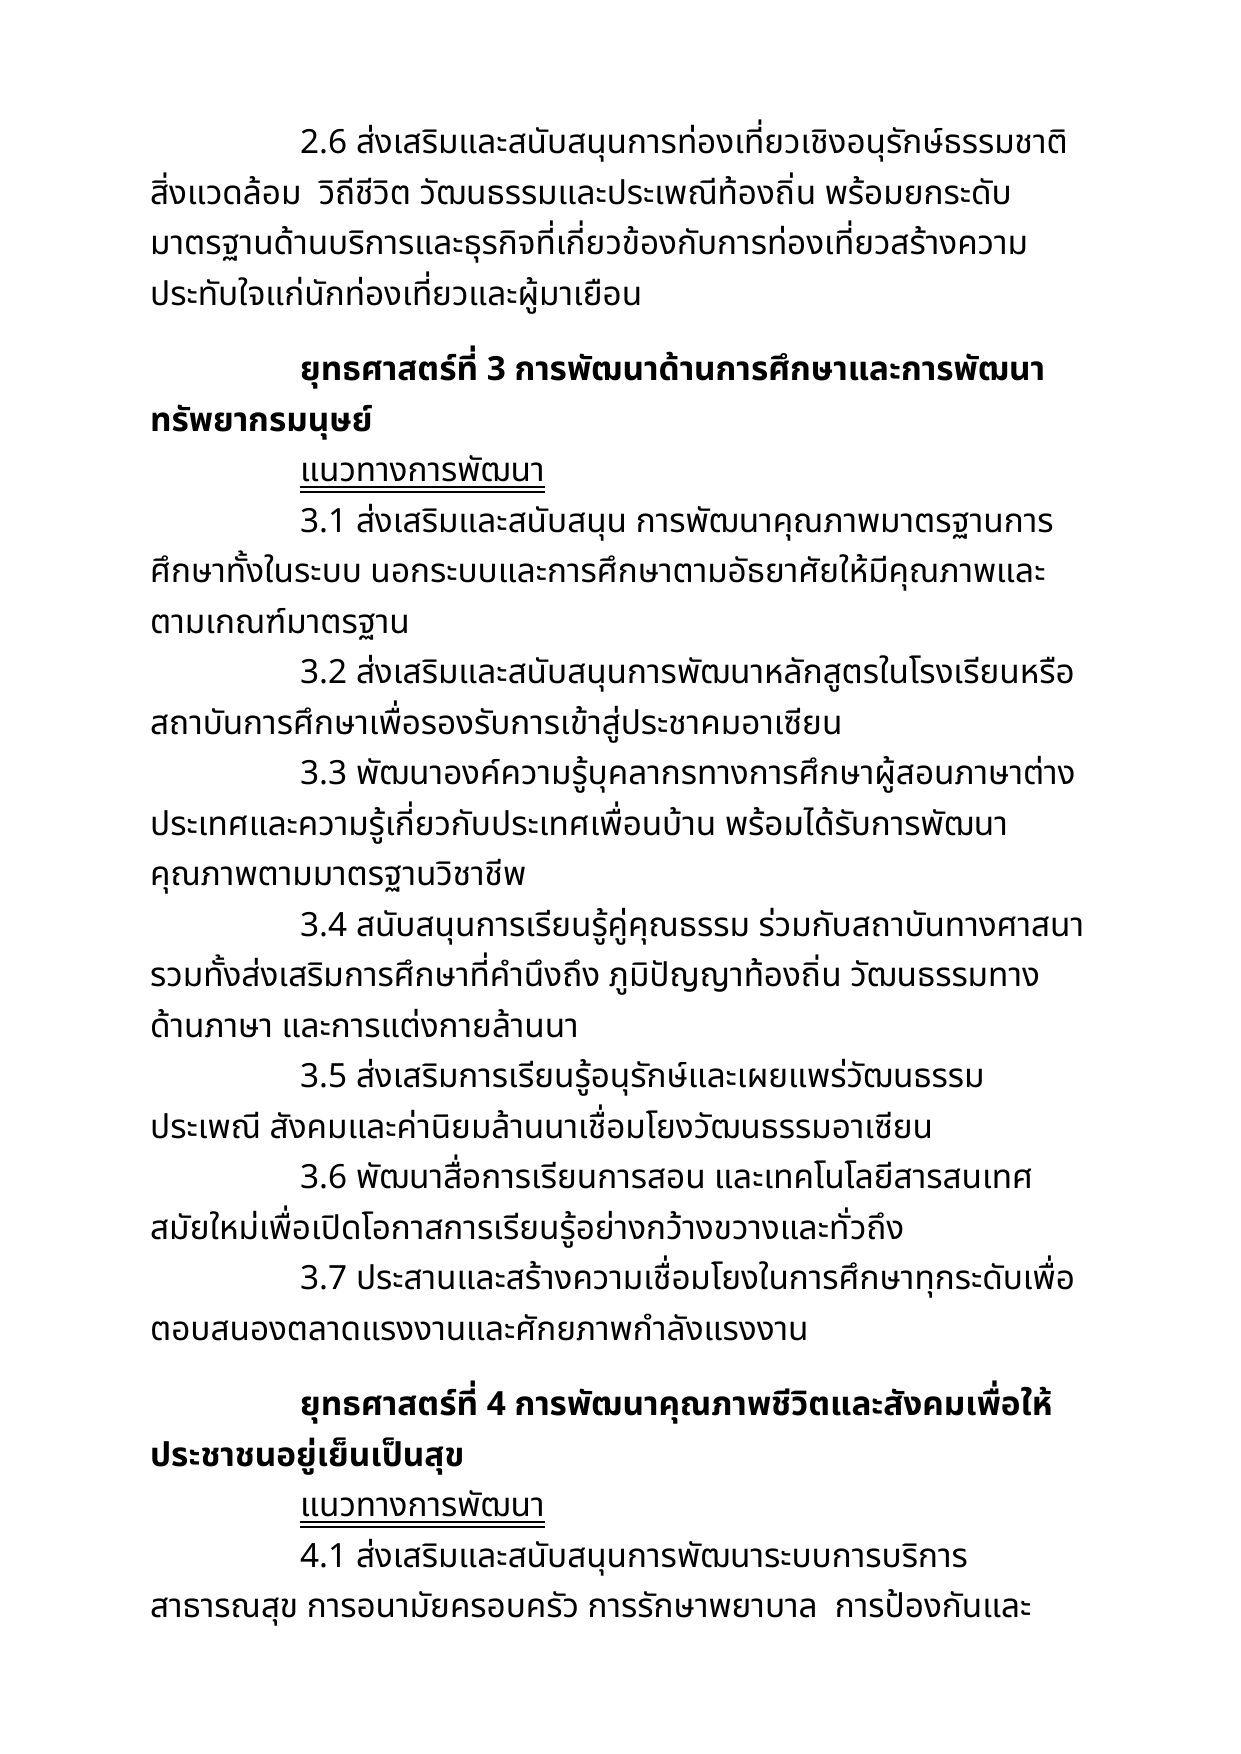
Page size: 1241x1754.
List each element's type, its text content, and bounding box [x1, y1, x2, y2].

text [150, 1532, 1090, 1633]
text 3.4 สนับสนุนการเรียนรู้คู่คุณธรรม ร่วมกับสถาบันทางศาสนา รวมทั้งส่งเสริมการศึกษาที่คำนึงถึง ภูมิปัญญาท้องถิ่น วัฒนธรรมทางด้านภาษา และการแต่งกายล้านนา [150, 901, 1090, 1052]
text 3.2 ส่งเสริมและสนับสนุนการพัฒนาหลักสูตรในโรงเรียนหรือสถาบันการศึกษาเพื่อรองรับการเข้าสู่ประชาคมอาเซียน [150, 648, 1090, 749]
text ยุทธศาสตร์ที่ 4 การพัฒนาคุณภาพชีวิตและสังคมเพื่อให้ประชาชนอยู่เย็นเป็นสุข [150, 1380, 1090, 1481]
text 2.6 ส่งเสริมและสนับสนุนการท่องเที่ยวเชิงอนุรักษ์ธรรมชาติ สิ่งแวดล้อม วิถีชีวิต วัฒนธรรมและประเพณีท้องถิ่น พร้อมยกระดับมาตรฐานด้านบริการและธุรกิจที่เกี่ยวข้องกับการท่องเที่ยวสร้างความประทับใจแก่นักท่องเที่ยวและผู้มาเยือน [150, 118, 1090, 320]
text ยุทธศาสตร์ที่ 3 การพัฒนาด้านการศึกษาและการพัฒนาทรัพยากรมนุษย์ [150, 345, 1090, 446]
text แนวทางการพัฒนา [150, 446, 1090, 497]
text 3.3 พัฒนาองค์ความรู้บุคลากรทางการศึกษาผู้สอนภาษาต่างประเทศและความรู้เกี่ยวกับประเทศเพื่อนบ้าน พร้อมได้รับการพัฒนาคุณภาพตามมาตรฐานวิชาชีพ [150, 749, 1090, 901]
text 3.7 ประสานและสร้างความเชื่อมโยงในการศึกษาทุกระดับเพื่อตอบสนองตลาดแรงงานและศักยภาพกำลังแรงงาน [150, 1254, 1090, 1355]
text 3.5 ส่งเสริมการเรียนรู้อนุรักษ์และเผยแพร่วัฒนธรรมประเพณี สังคมและค่านิยมล้านนาเชื่อมโยงวัฒนธรรมอาเซียน [150, 1052, 1090, 1153]
text 3.1 ส่งเสริมและสนับสนุน การพัฒนาคุณภาพมาตรฐานการศึกษาทั้งในระบบ นอกระบบและการศึกษาตามอัธยาศัยให้มีคุณภาพและตามเกณฑ์มาตรฐาน [150, 497, 1090, 648]
text แนวทางการพัฒนา [150, 1481, 1090, 1532]
text 3.6 พัฒนาสื่อการเรียนการสอน และเทคโนโลยีสารสนเทศสมัยใหม่เพื่อเปิดโอกาสการเรียนรู้อย่างกว้างขวางและทั่วถึง [150, 1153, 1090, 1254]
